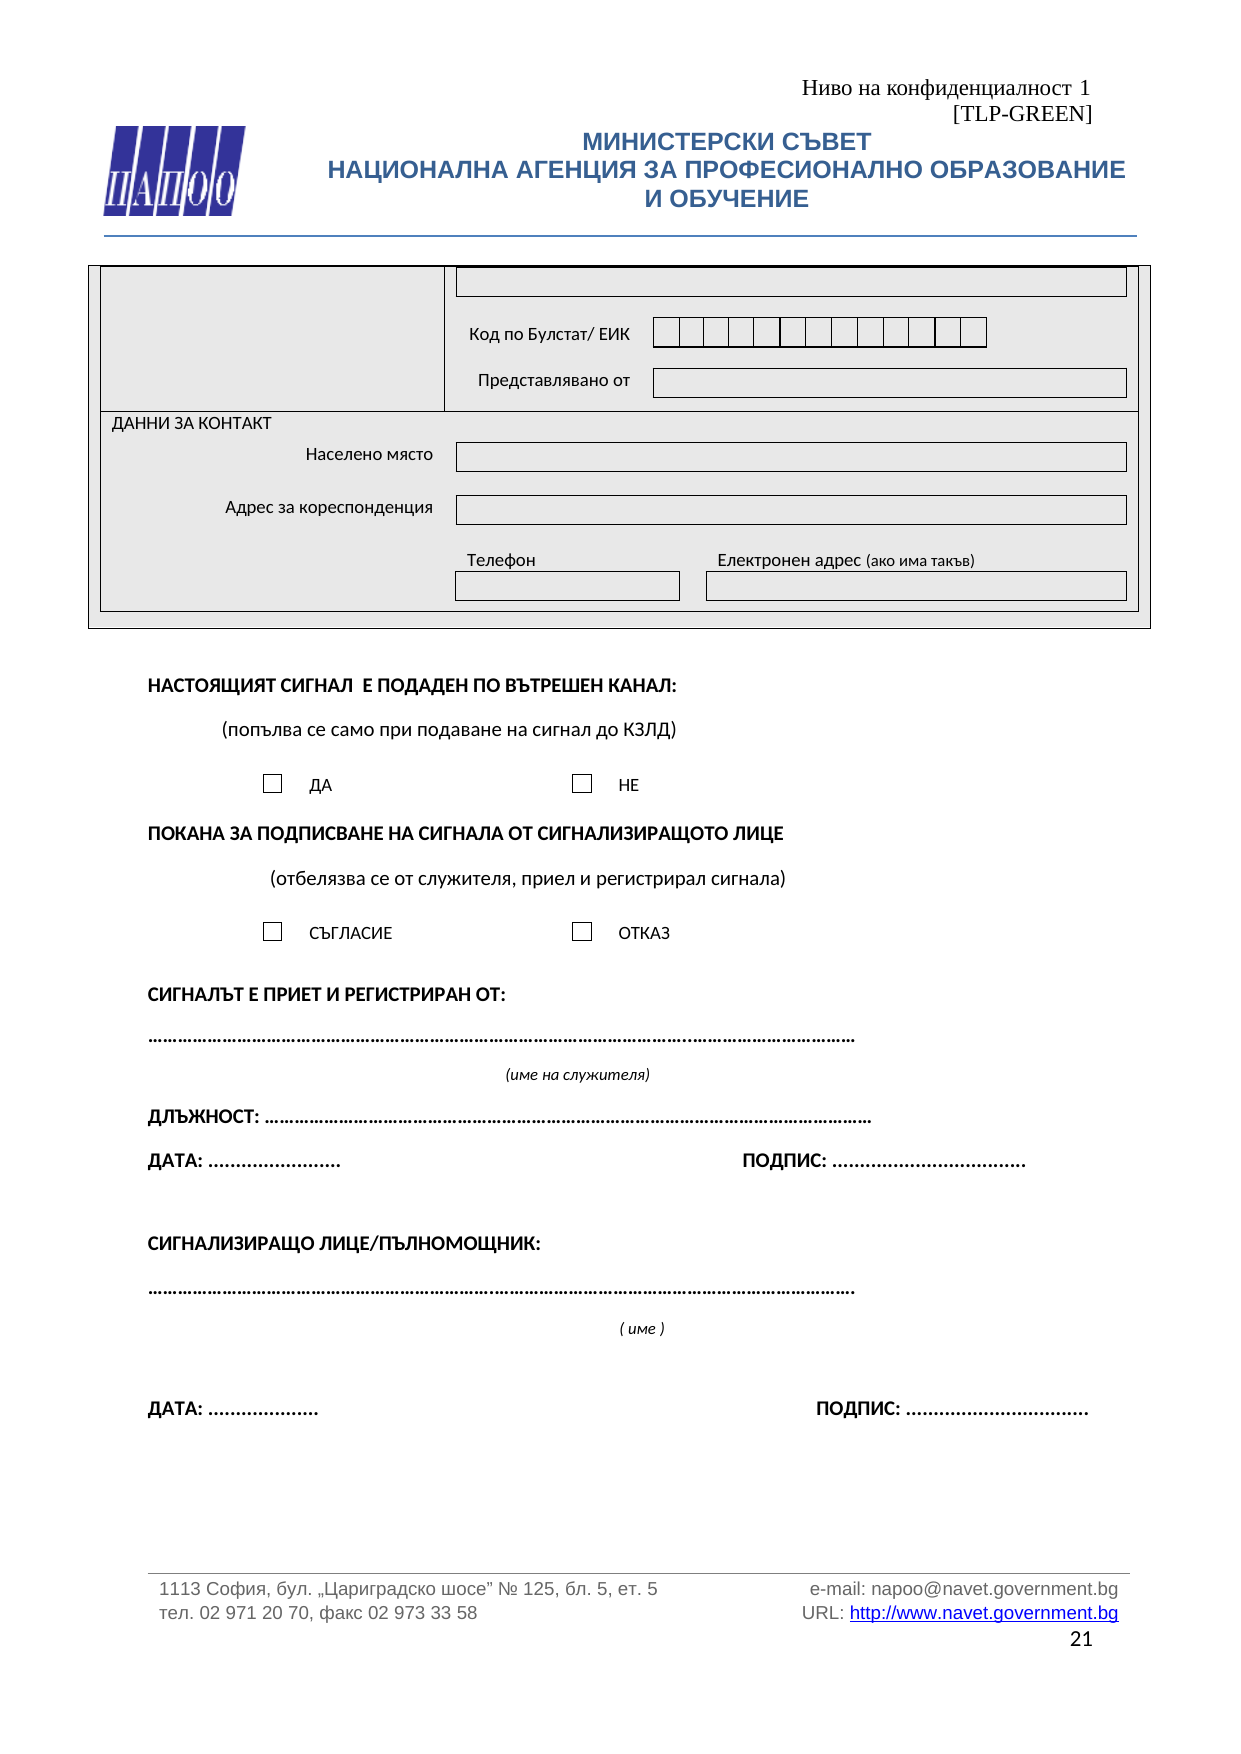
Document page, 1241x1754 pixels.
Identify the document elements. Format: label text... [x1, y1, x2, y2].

table_header [560, 909, 607, 969]
text настоящият сигнал е подаден по вътрешен канал: [148, 673, 1034, 698]
text Сигнализиращо лице/пълномощник: [148, 1230, 1034, 1256]
table_header [560, 761, 607, 821]
text ( име ) [148, 1318, 1138, 1338]
table_header да [298, 761, 560, 821]
table_header [251, 761, 298, 821]
text ПОКАНА ЗА ПОДПИСВАНЕ НА СИГНАЛА от сигнализиращото лице [148, 821, 1034, 846]
table_header Съгласие [298, 909, 560, 969]
text ………………………………………………………………………………………………..…………………………… [148, 1023, 1034, 1048]
table_header [251, 909, 298, 969]
text …………………………………………………………….………………………………………………………………. [148, 1274, 1034, 1299]
text ДЛЪЖНОСТ: …………………………………………………………………………………………………………… [148, 1103, 1034, 1129]
text (попълва се само при подаване на сигнал до КЗЛД) [148, 717, 1034, 742]
table_header отказ [607, 909, 989, 969]
text (име на служителя) [148, 1064, 1138, 1085]
text ДАТА: ........................ ПОДПИС: ................................... [148, 1147, 1033, 1173]
text ДАТА: .................... ПОДПИС: ................................. [148, 1395, 1093, 1421]
text сИГНАЛът Е ПРИЕТ и регистриран ОТ: [148, 981, 1034, 1006]
table_header не [607, 761, 989, 821]
text (отбелязва се от служителя, приел и регистрирал сигнала) [148, 865, 1034, 890]
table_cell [89, 266, 1150, 627]
